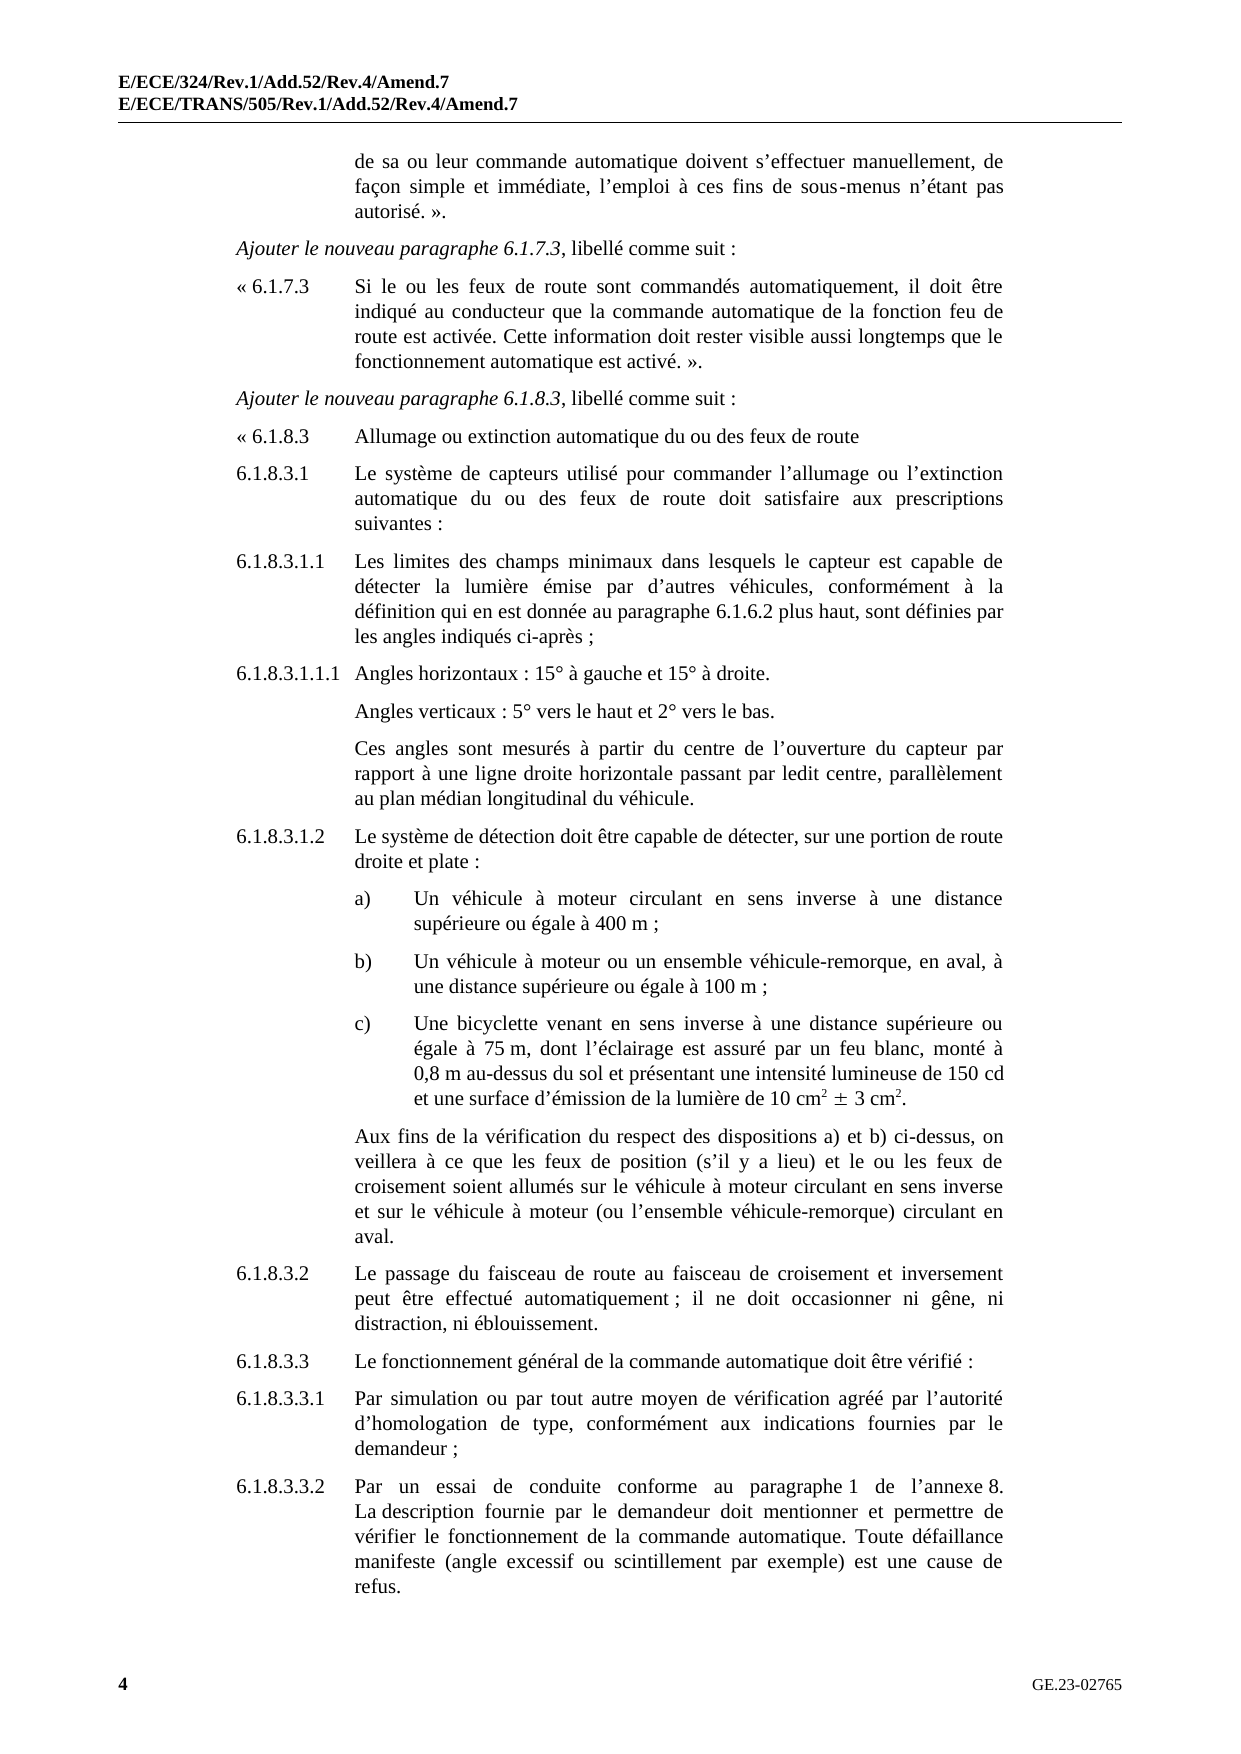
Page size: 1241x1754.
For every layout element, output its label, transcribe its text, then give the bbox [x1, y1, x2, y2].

text « 6.1.7.3 Si le ou les feux de route sont commandés automatiquement, il doit être indiqué au conducteur que la commande automatique de la fonction feu de route est activée. Cette information doit rester visible aussi longtemps que le fonctionnement automatique est activé. ». [236, 273, 1004, 373]
text 6.1.8.3.1.1 Les limites des champs minimaux dans lesquels le capteur est capable de détecter la lumière émise par d’autres véhicules, conformément à la définition qui en est donnée au paragraphe 6.1.6.2 plus haut, sont définies par les angles indiqués ci-après ; [236, 548, 1004, 648]
text 6.1.8.3.3 Le fonctionnement général de la commande automatique doit être vérifié : [236, 1348, 1004, 1373]
text Angles verticaux : 5° vers le haut et 2° vers le bas. [354, 698, 1004, 723]
text « 6.1.8.3 Allumage ou extinction automatique du ou des feux de route [236, 423, 1004, 448]
text 6.1.8.3.3.1 Par simulation ou par tout autre moyen de vérification agréé par l’autorité d’homologation de type, conformément aux indications fournies par le demandeur ; [236, 1385, 1004, 1460]
text 6.1.8.3.1 Le système de capteurs utilisé pour commander l’allumage ou l’extinction automatique du ou des feux de route doit satisfaire aux prescriptions suivantes : [236, 460, 1004, 535]
text Ces angles sont mesurés à partir du centre de l’ouverture du capteur par rapport à une ligne droite horizontale passant par ledit centre, parallèlement au plan médian longitudinal du véhicule. [354, 735, 1004, 810]
text Aux fins de la vérification du respect des dispositions a) et b) ci-dessus, on veillera à ce que les feux de position (s’il y a lieu) et le ou les feux de croisement soient allumés sur le véhicule à moteur circulant en sens inverse et sur le véhicule à moteur (ou l’ensemble véhicule-remorque) circulant en aval. [354, 1123, 1004, 1248]
text Ajouter le nouveau paragraphe 6.1.7.3, libellé comme suit : [236, 235, 1004, 260]
text 6.1.8.3.1.2 Le système de détection doit être capable de détecter, sur une portion de route droite et plate : [236, 823, 1004, 873]
text 6.1.8.3.2 Le passage du faisceau de route au faisceau de croisement et inversement peut être effectué automatiquement ; il ne doit occasionner ni gêne, ni distraction, ni éblouissement. [236, 1260, 1004, 1335]
text 6.1.8.3.3.2 Par un essai de conduite conforme au paragraphe 1 de l’annexe 8. La description fournie par le demandeur doit mentionner et permettre de vérifier le fonctionnement de la commande automatique. Toute défaillance manifeste (angle excessif ou scintillement par exemple) est une cause de refus. [236, 1473, 1004, 1598]
text Ajouter le nouveau paragraphe 6.1.8.3, libellé comme suit : [236, 385, 1004, 410]
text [236, 148, 1004, 223]
text c) Une bicyclette venant en sens inverse à une distance supérieure ou égale à 75 m, dont l’éclairage est assuré par un feu blanc, monté à 0,8 m au-dessus du sol et présentant une intensité lumineuse de 150 cd et une surface d’émission de la lumière de 10 cm2 3 cm2. [354, 1010, 1004, 1110]
text a) Un véhicule à moteur circulant en sens inverse à une distance supérieure ou égale à 400 m ; [354, 885, 1004, 935]
text b) Un véhicule à moteur ou un ensemble véhicule-remorque, en aval, à une distance supérieure ou égale à 100 m ; [354, 948, 1004, 998]
text 6.1.8.3.1.1.1 Angles horizontaux : 15° à gauche et 15° à droite. [236, 660, 1004, 685]
